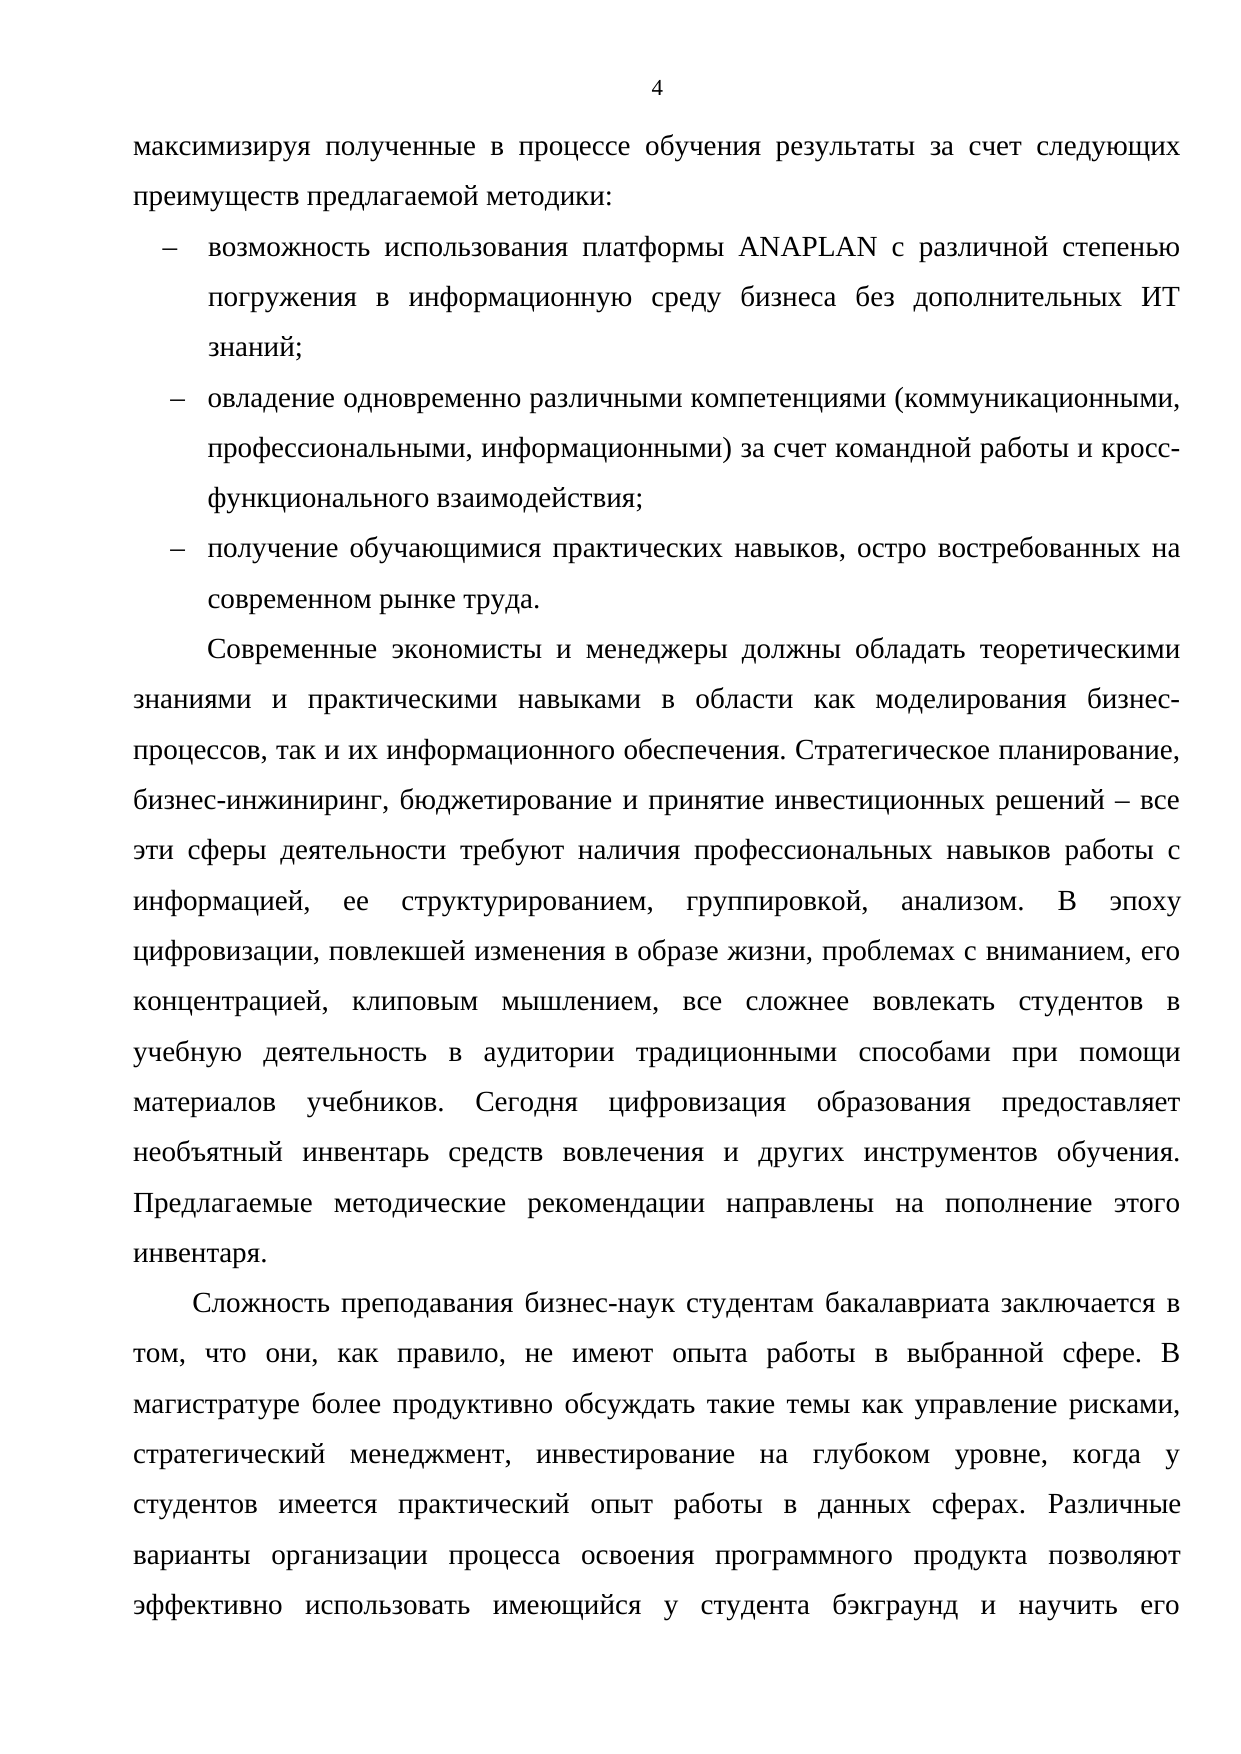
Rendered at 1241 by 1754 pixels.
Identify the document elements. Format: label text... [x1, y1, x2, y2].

text Современные экономисты и менеджеры должны обладать теоретическими знаниями и практическими навыками в области как моделирования бизнес-процессов, так и их информационного обеспечения. Стратегическое планирование, бизнес-инжиниринг, бюджетирование и принятие инвестиционных решений – все эти сферы деятельности требуют наличия профессиональных навыков работы с информацией, ее структурированием, группировкой, анализом. В эпоху цифровизации, повлекшей изменения в образе жизни, проблемах с вниманием, его концентрацией, клиповым мышлением, все сложнее вовлекать студентов в учебную деятельность в аудитории традиционными способами при помощи материалов учебников. Сегодня цифровизация образования предоставляет необъятный инвентарь средств вовлечения и других инструментов обучения. Предлагаемые методические рекомендации направлены на пополнение этого инвентаря. [133, 631, 1181, 1268]
list овладение одновременно различными компетенциями (коммуникационными, профессиональными, информационными) за счет командной работы и кросс-функционального взаимодействия; [170, 380, 1181, 514]
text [133, 128, 1181, 212]
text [133, 1285, 1181, 1621]
list получение обучающимися практических навыков, остро востребованных на современном рынке труда. [170, 531, 1181, 614]
list возможность использования платформы ANAPLAN с различной степенью погружения в информационную среду бизнеса без дополнительных ИТ знаний; [162, 229, 1181, 363]
